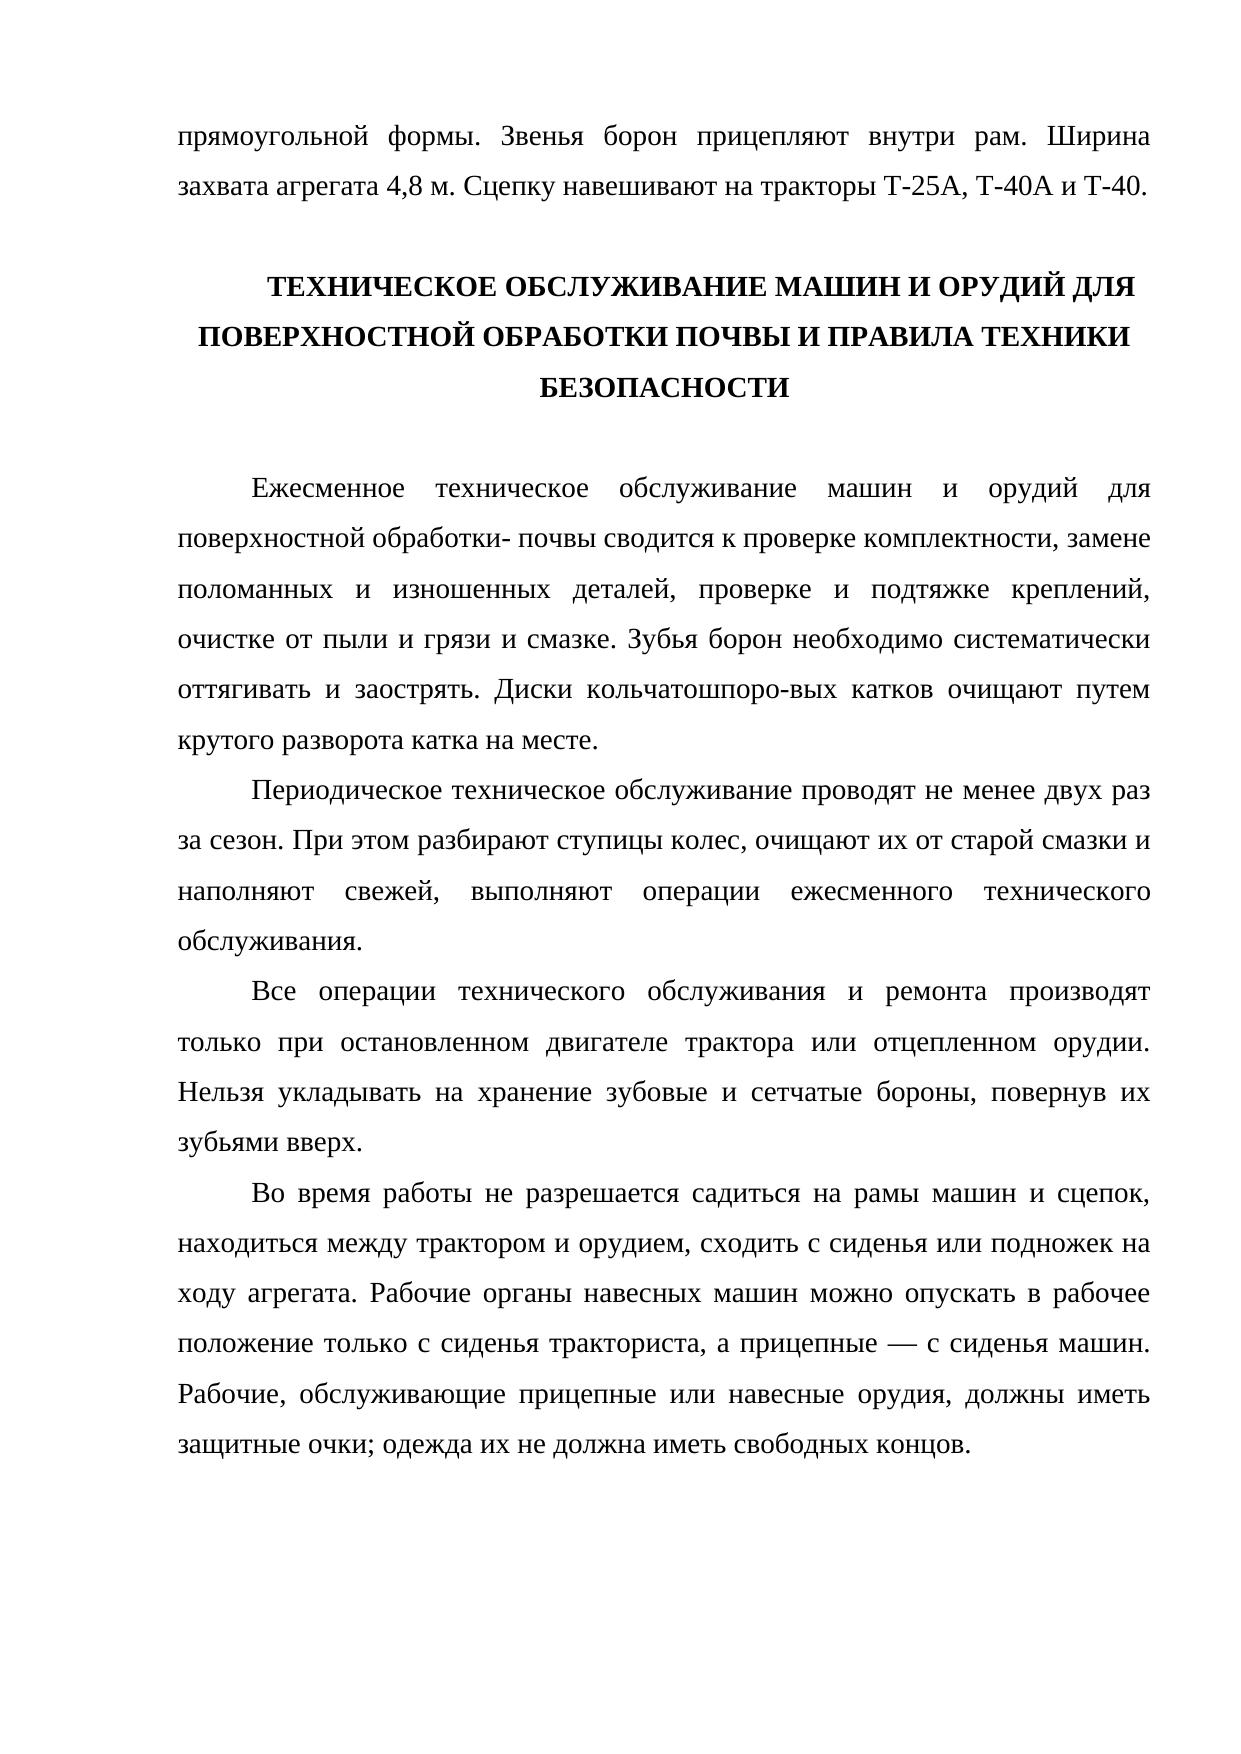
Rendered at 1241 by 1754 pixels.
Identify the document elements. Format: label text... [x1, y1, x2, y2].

text Ежесменное техническое обслуживание машин и орудий для поверхностной обработки- почвы сводится к проверке комплектности, замене поломанных и изношенных деталей, проверке и подтяжке креплений, очистке от пыли и грязи и смазке. Зубья борон необходимо систематически оттягивать и заострять. Диски кольчатошпоро-вых катков очищают путем крутого разворота катка на месте. [177, 470, 1152, 755]
text Во время работы не разрешается садиться на рамы машин и сцепок, находиться между трактором и орудием, сходить с сиденья или подножек на ходу агрегата. Рабочие органы навесных машин можно опускать в рабочее положение только с сиденья тракториста, а прицепные — с сиденья машин. Рабочие, обслуживающие прицепные или навесные орудия, должны иметь защитные очки; одежда их не должна иметь свободных концов. [177, 1175, 1152, 1460]
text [177, 118, 1152, 202]
text ТЕХНИЧЕСКОЕ ОБСЛУЖИВАНИЕ МАШИН И ОРУДИЙ ДЛЯ ПОВЕРХНОСТНОЙ ОБРАБОТКИ ПОЧВЫ И ПРАВИЛА ТЕХНИКИ БЕЗОПАСНОСТИ [177, 269, 1152, 403]
text Периодическое техническое обслуживание проводят не менее двух раз за сезон. При этом разбирают ступицы колес, очищают их от старой смазки и наполняют свежей, выполняют операции ежесменного технического обслуживания. [177, 772, 1152, 957]
text Все операции технического обслуживания и ремонта производят только при остановленном двигателе трактора или отцепленном орудии. Нельзя укладывать на хранение зубовые и сетчатые бороны, повернув их зубьями вверх. [177, 973, 1152, 1158]
